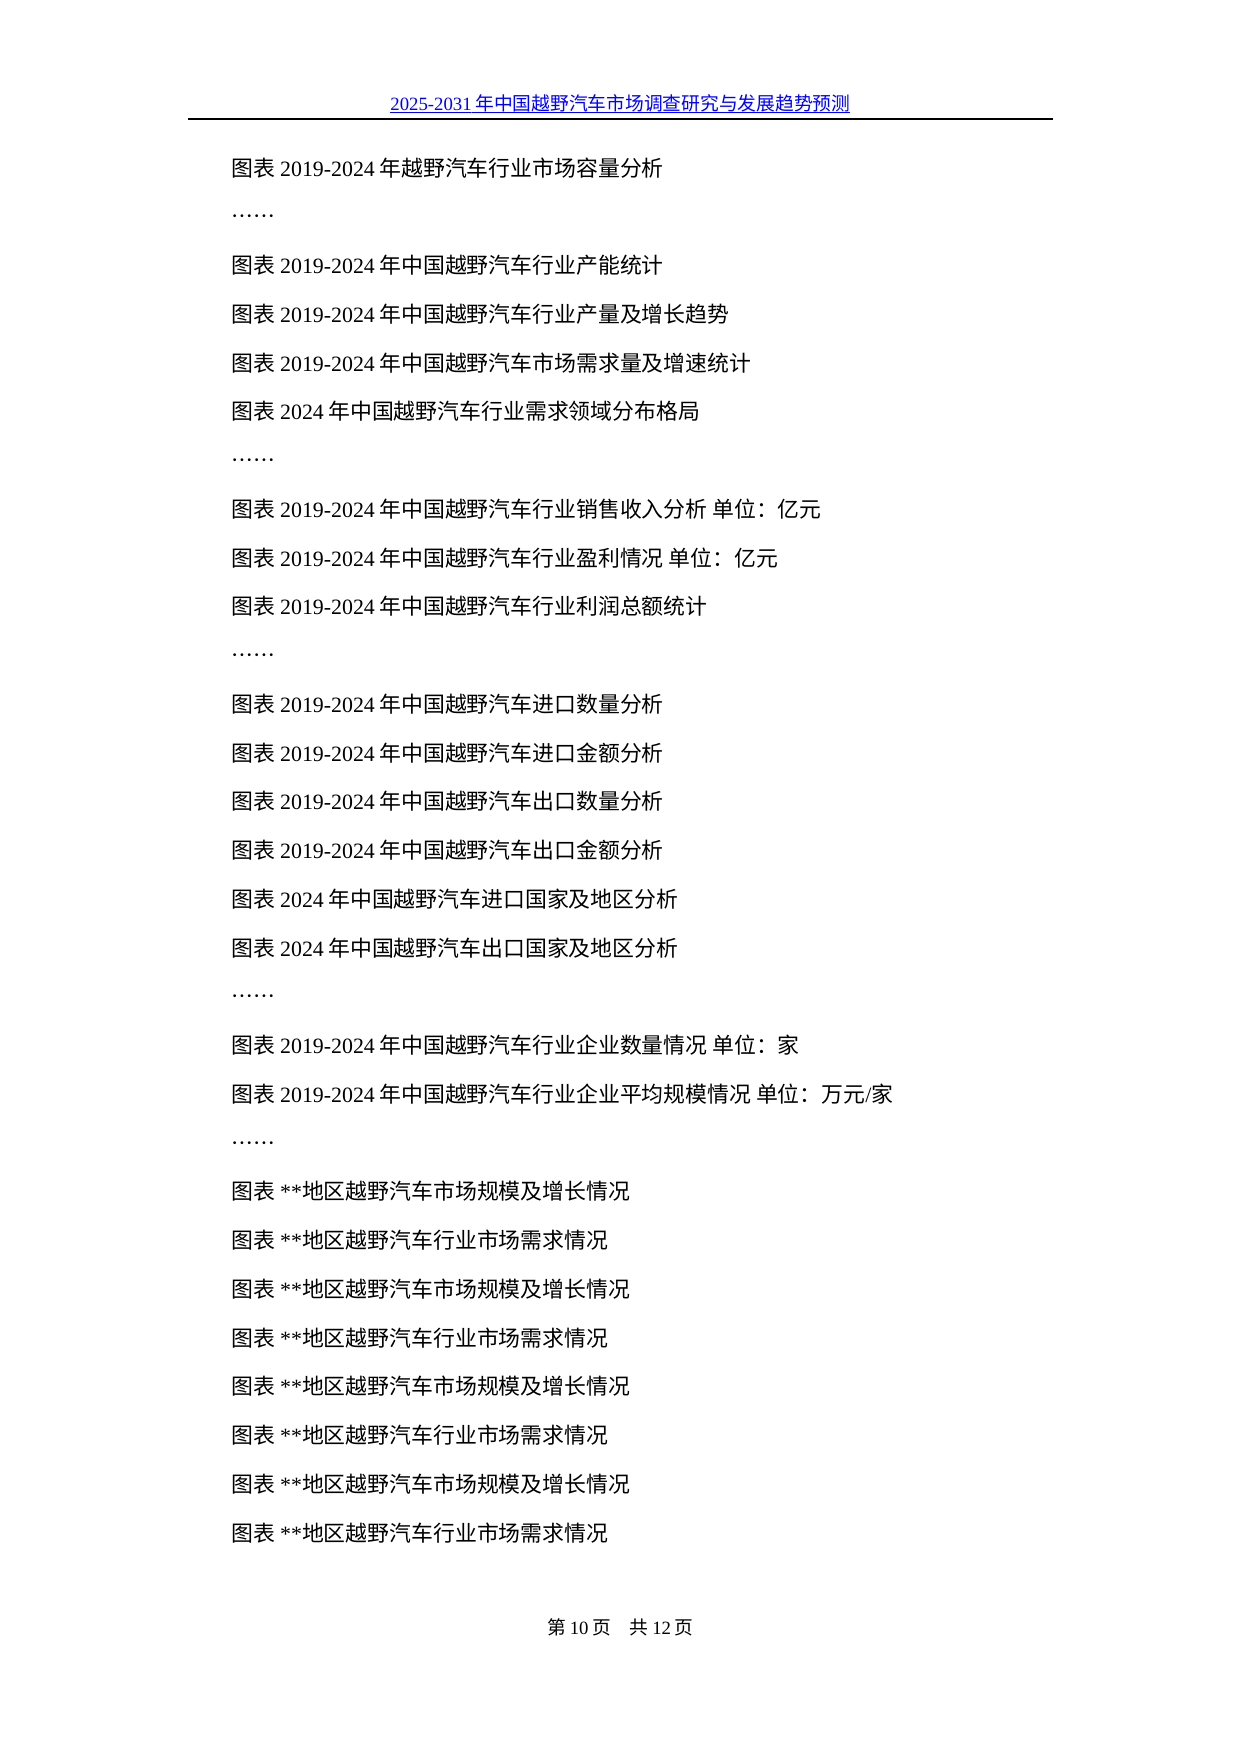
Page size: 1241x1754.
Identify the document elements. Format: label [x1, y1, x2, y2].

text [187, 150, 1053, 1548]
